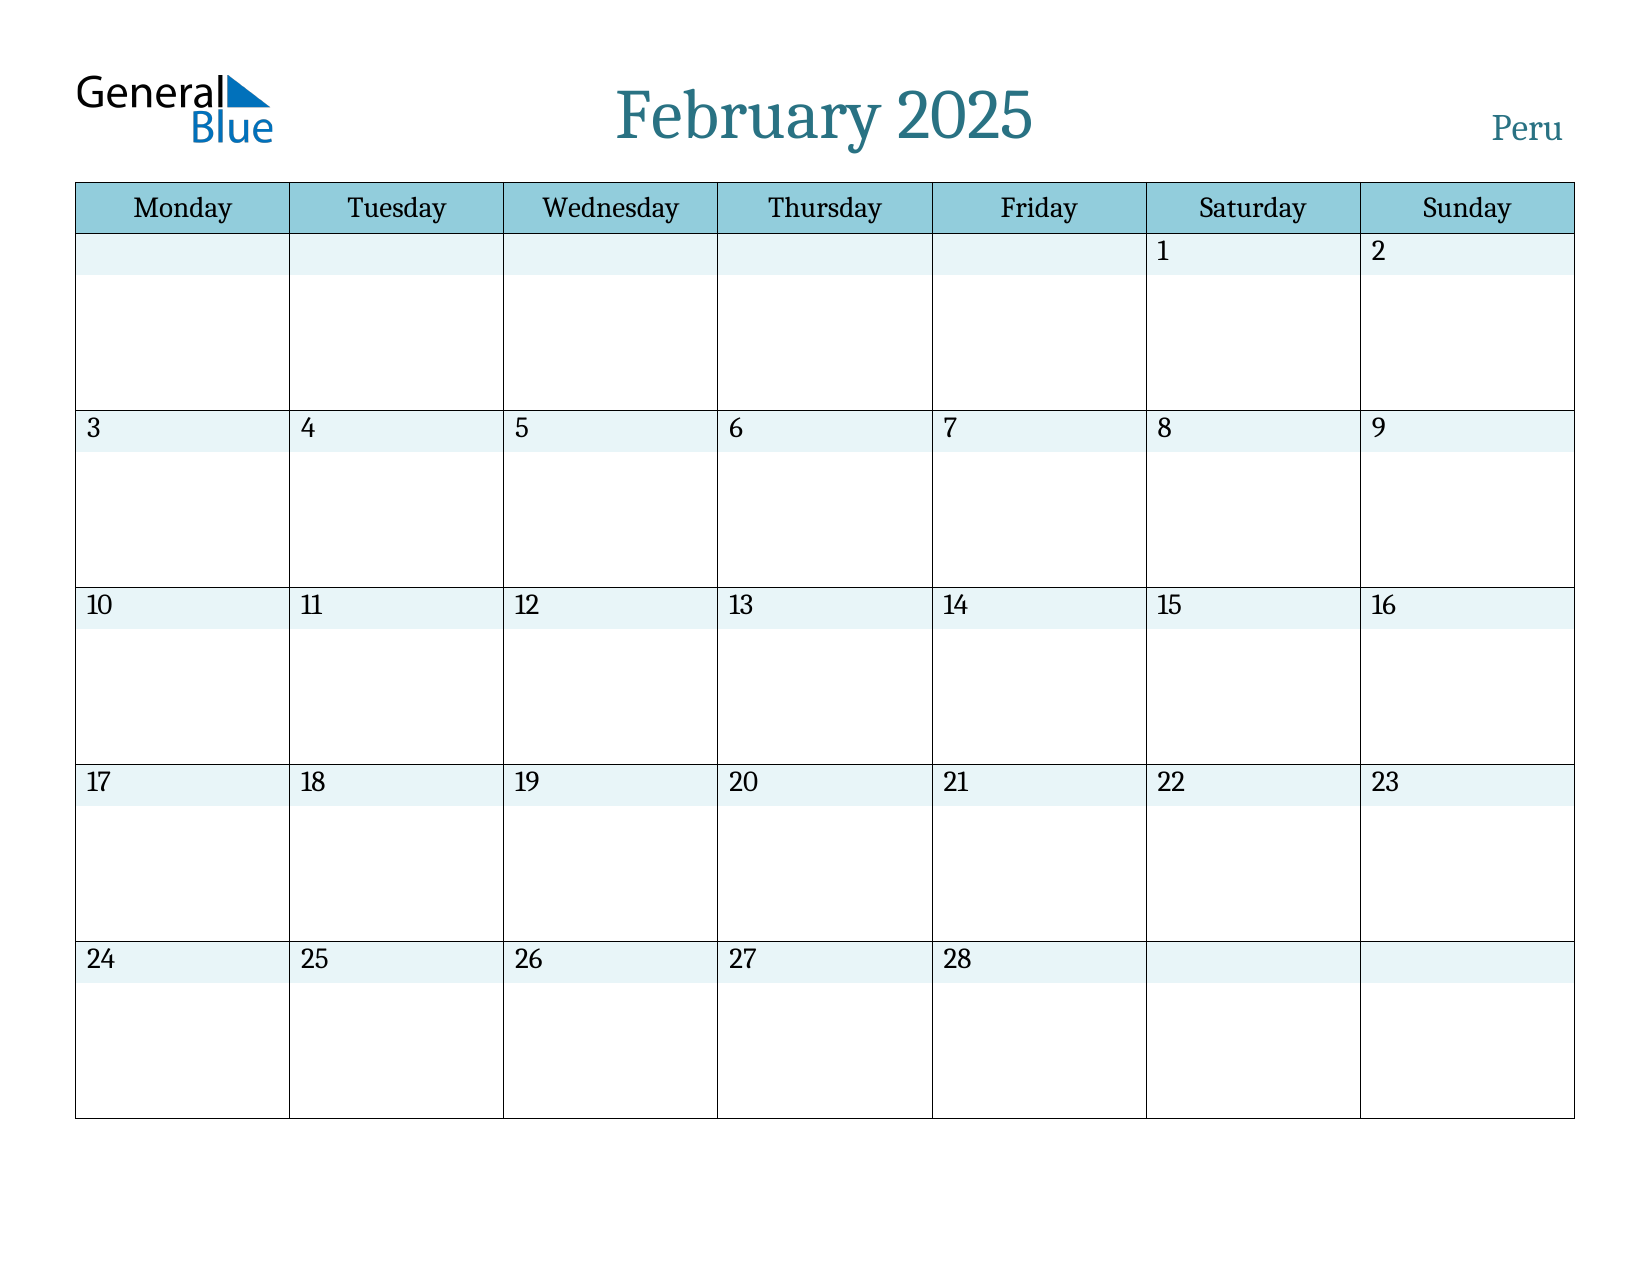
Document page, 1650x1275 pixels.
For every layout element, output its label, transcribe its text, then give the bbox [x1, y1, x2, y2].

table_cell [504, 452, 717, 587]
table_cell [1147, 983, 1360, 1118]
table_cell [76, 629, 289, 764]
table_cell [718, 234, 932, 275]
picture [77, 75, 273, 143]
table_cell [504, 234, 717, 275]
table_header [76, 75, 503, 182]
table_header February 2025 [504, 75, 1146, 182]
table_cell 14 [933, 588, 1146, 629]
table_cell [1361, 452, 1574, 587]
table_cell 20 [718, 765, 932, 806]
table_cell 18 [290, 765, 503, 806]
table_cell [1361, 629, 1574, 764]
table_cell [1147, 452, 1360, 587]
table_cell 5 [504, 411, 717, 452]
table_cell [933, 275, 1146, 410]
table_cell [1361, 983, 1574, 1118]
table_cell [933, 806, 1146, 941]
table_cell [290, 983, 503, 1118]
table_cell 10 [76, 588, 289, 629]
table_cell 3 [76, 411, 289, 452]
table_cell 12 [504, 588, 717, 629]
table_cell 11 [290, 588, 503, 629]
table_cell [718, 806, 932, 941]
table_cell [290, 452, 503, 587]
table_cell [290, 806, 503, 941]
table_cell 1 [1147, 234, 1360, 275]
table_cell [933, 983, 1146, 1118]
table_cell [76, 806, 289, 941]
table_cell [290, 275, 503, 410]
table_cell 26 [504, 942, 717, 983]
table_cell [76, 275, 289, 410]
table_cell 23 [1361, 765, 1574, 806]
table_cell 8 [1147, 411, 1360, 452]
table_cell Tuesday [290, 183, 503, 233]
table_cell [933, 234, 1146, 275]
table_cell 17 [76, 765, 289, 806]
table_cell 24 [76, 942, 289, 983]
table_cell [718, 983, 932, 1118]
table_header Peru [1146, 75, 1574, 182]
table_cell [1361, 275, 1574, 410]
table_cell 28 [933, 942, 1146, 983]
table_cell 7 [933, 411, 1146, 452]
table_cell 13 [718, 588, 932, 629]
table_cell [1361, 806, 1574, 941]
table_cell [504, 806, 717, 941]
table_cell Saturday [1147, 183, 1360, 233]
table_cell [718, 629, 932, 764]
table_cell Thursday [718, 183, 932, 233]
table_cell Friday [933, 183, 1146, 233]
table_cell 6 [718, 411, 932, 452]
table_cell [76, 452, 289, 587]
table_cell 25 [290, 942, 503, 983]
table_cell 16 [1361, 588, 1574, 629]
table_cell [504, 275, 717, 410]
table_cell 19 [504, 765, 717, 806]
table_cell [76, 234, 289, 275]
table_cell [1147, 629, 1360, 764]
table_cell [290, 234, 503, 275]
table_cell Sunday [1361, 183, 1574, 233]
table_cell [933, 629, 1146, 764]
table_cell 9 [1361, 411, 1574, 452]
table_cell [718, 452, 932, 587]
table_cell [290, 629, 503, 764]
table_cell [1147, 942, 1360, 983]
table_cell 2 [1361, 234, 1574, 275]
table_cell 22 [1147, 765, 1360, 806]
table_cell [1147, 275, 1360, 410]
table_cell [933, 452, 1146, 587]
table_cell 21 [933, 765, 1146, 806]
table_cell 15 [1147, 588, 1360, 629]
table_cell Monday [76, 183, 289, 233]
table_cell 27 [718, 942, 932, 983]
table_cell [1147, 806, 1360, 941]
table_cell Wednesday [504, 183, 717, 233]
table_cell [1361, 942, 1574, 983]
table_cell [504, 629, 717, 764]
table_cell 4 [290, 411, 503, 452]
table_cell [504, 983, 717, 1118]
table_cell [76, 983, 289, 1118]
table_cell [718, 275, 932, 410]
